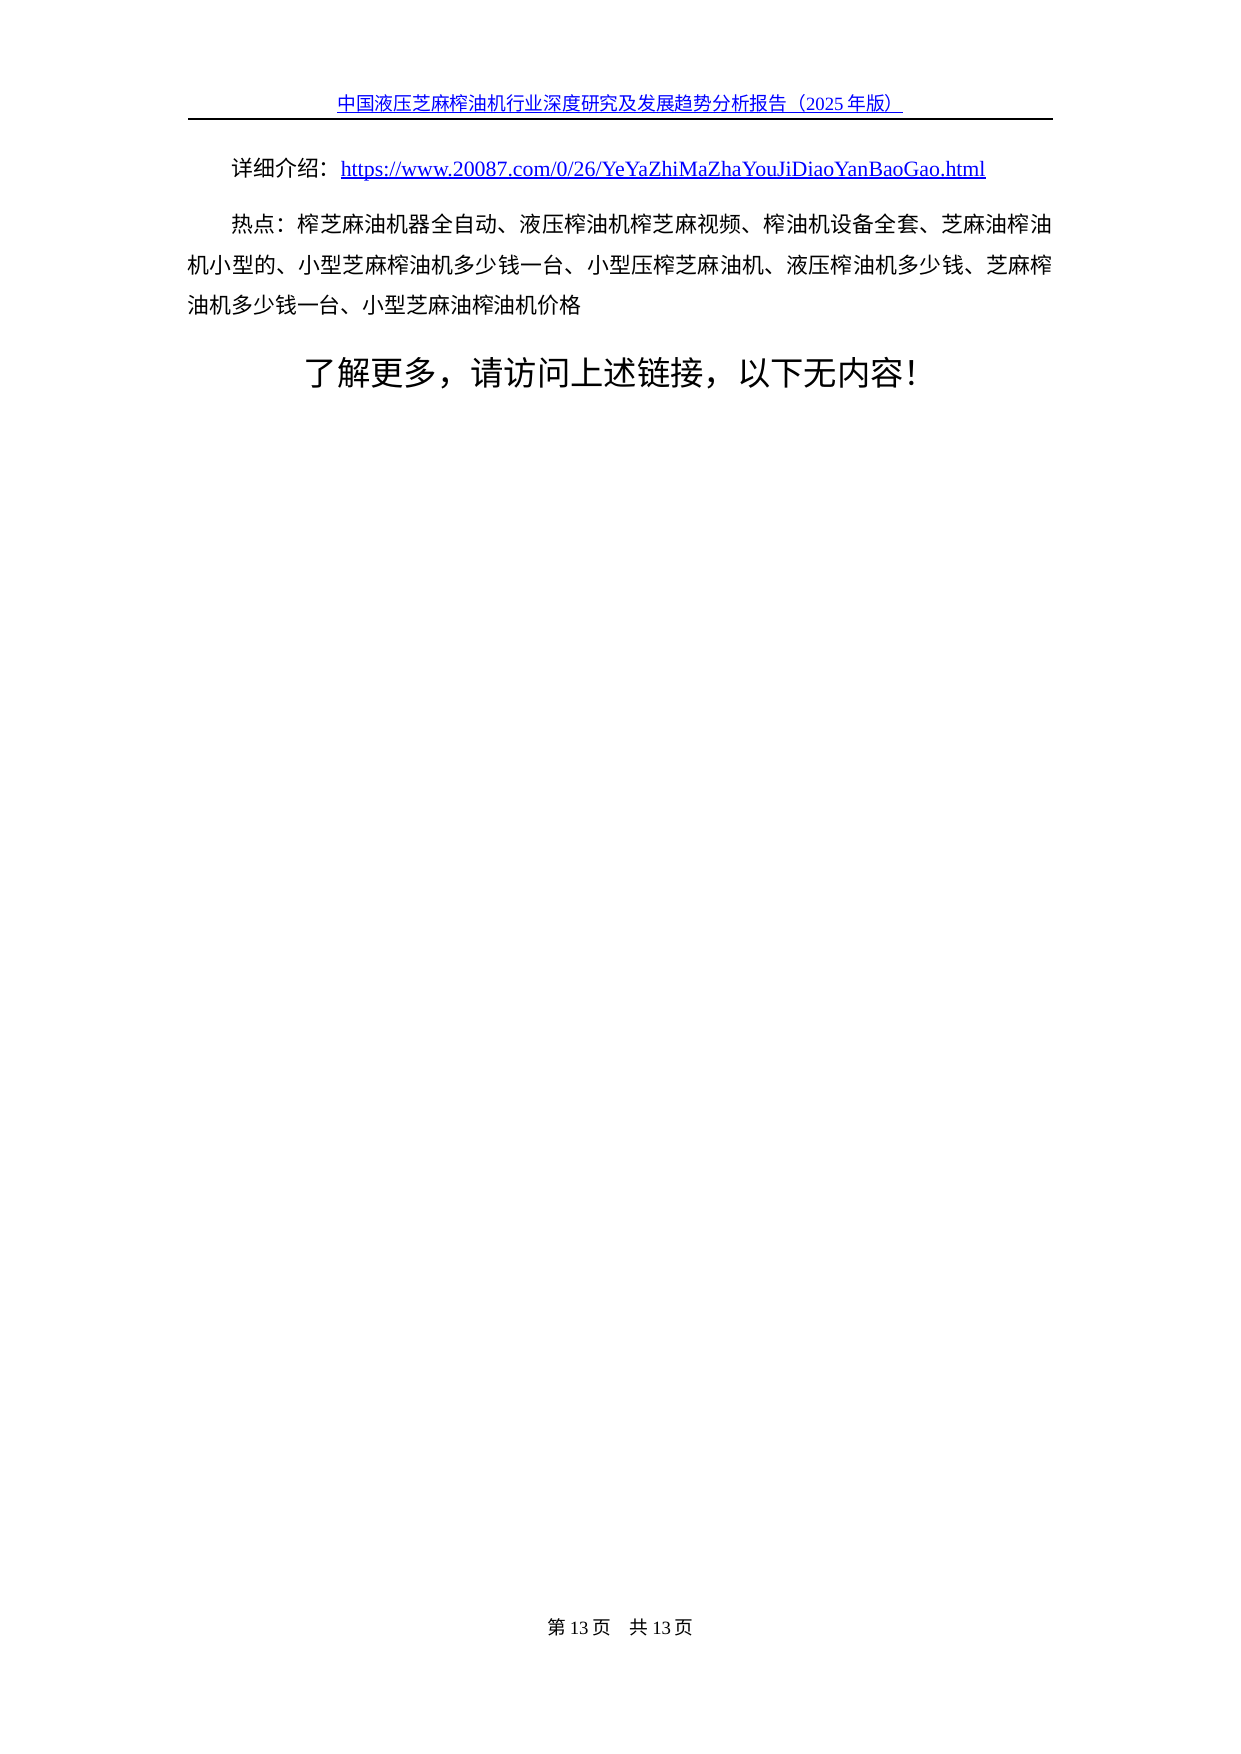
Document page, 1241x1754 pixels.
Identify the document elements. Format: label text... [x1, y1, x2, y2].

title 了解更多，请访问上述链接，以下无内容！ [187, 338, 1053, 403]
text 详细介绍：https://www.20087.com/0/26/YeYaZhiMaZhaYouJiDiaoYanBaoGao.html [187, 150, 1053, 183]
text 热点：榨芝麻油机器全自动、液压榨油机榨芝麻视频、榨油机设备全套、芝麻油榨油机小型的、小型芝麻榨油机多少钱一台、小型压榨芝麻油机、液压榨油机多少钱、芝麻榨油机多少钱一台、小型芝麻油榨油机价格 [187, 207, 1053, 321]
